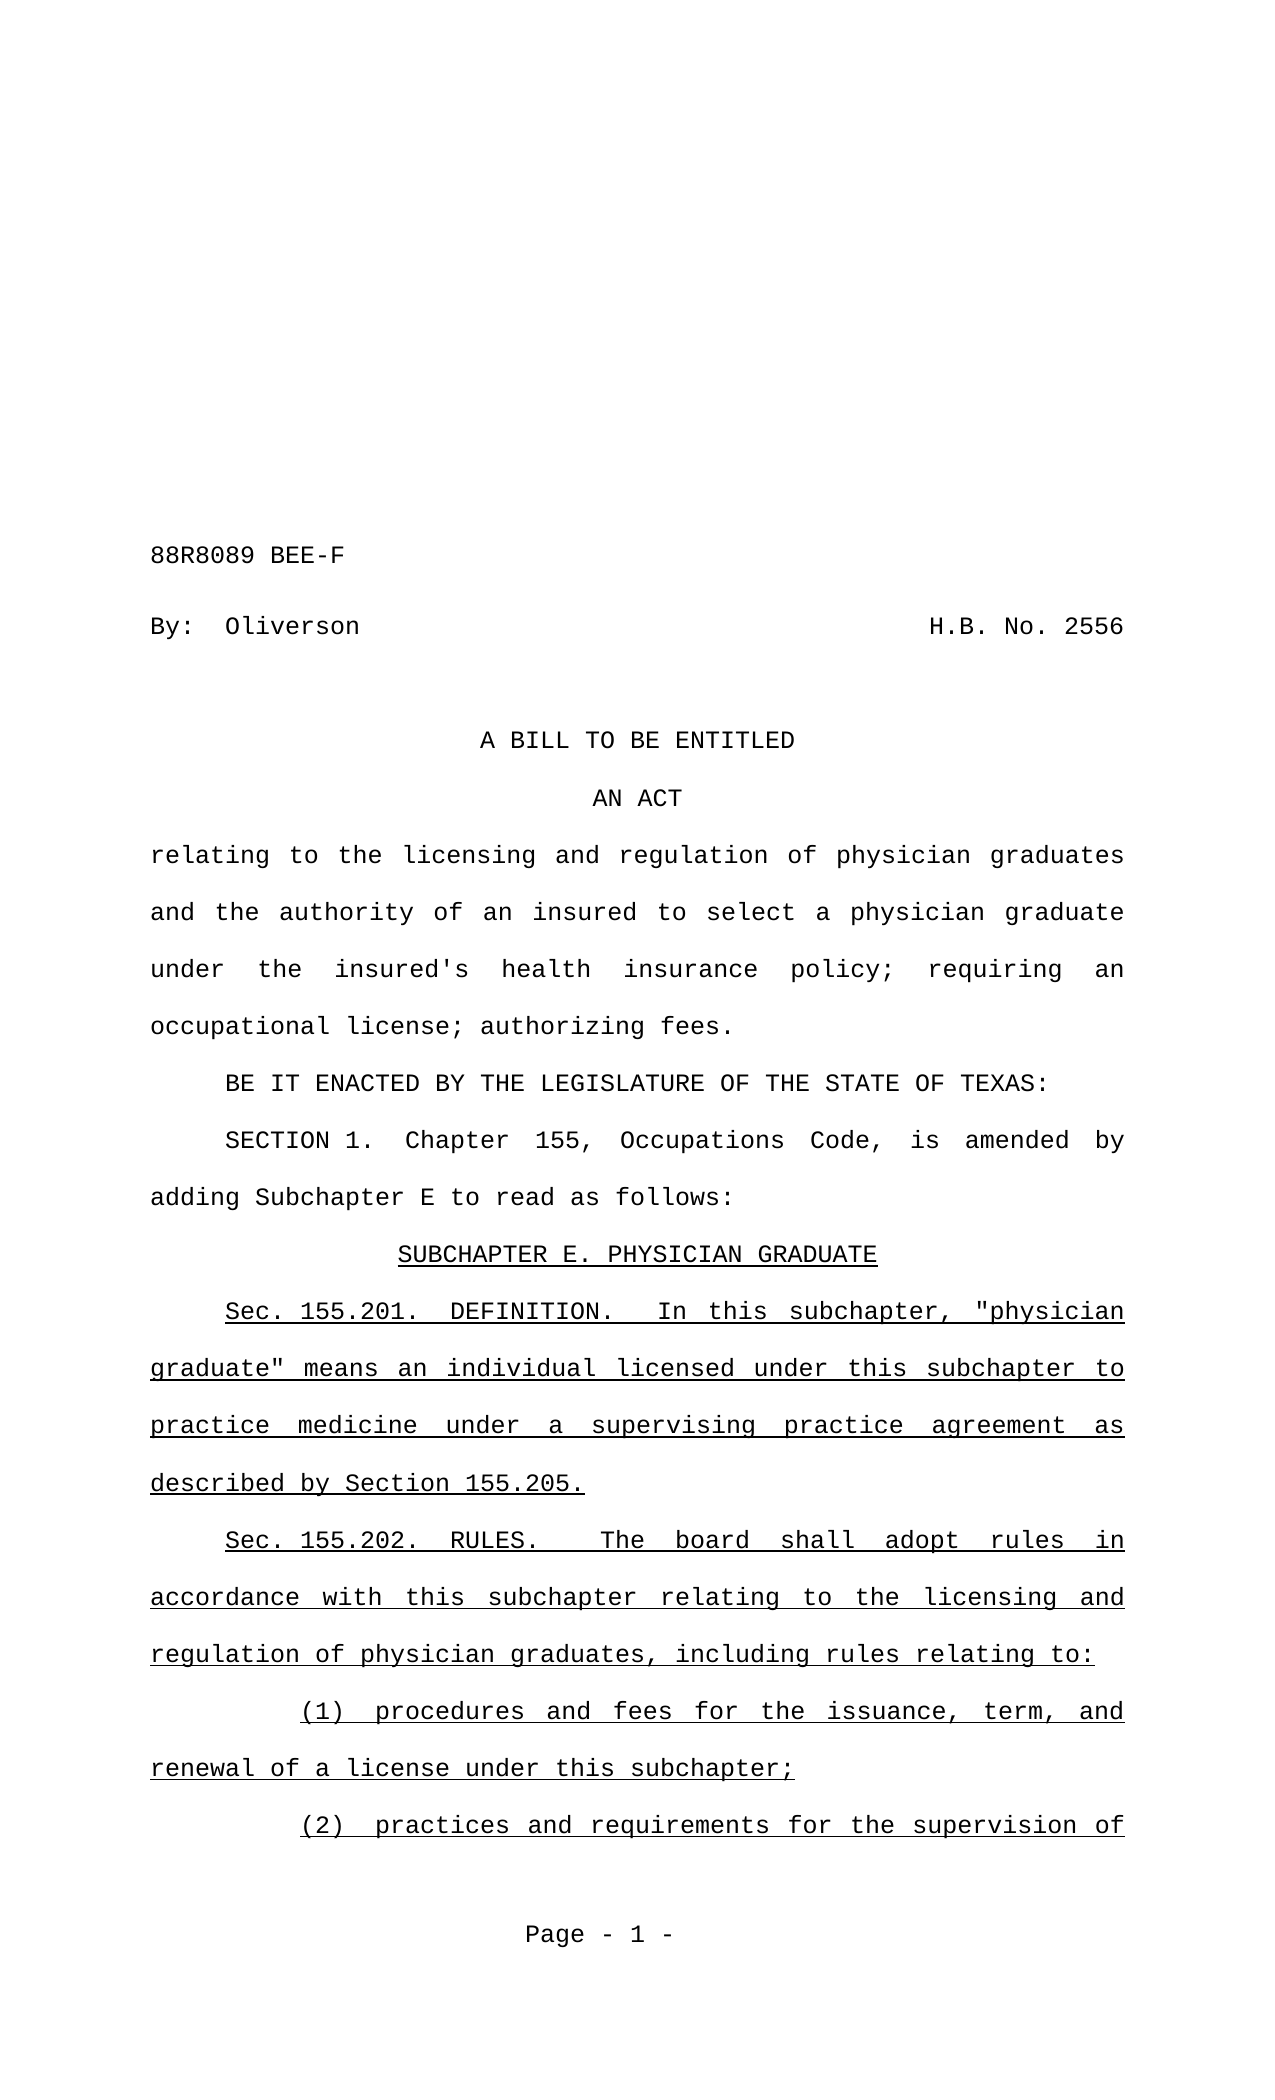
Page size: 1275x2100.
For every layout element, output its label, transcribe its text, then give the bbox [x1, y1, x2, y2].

text By: Oliverson H.B. No. 2556 [150, 614, 1125, 642]
text Sec. 155.202. RULES. The board shall adopt rules in accordance with this subchapter relating to the licensing and regulation of physician graduates, including rules relating to: [150, 1609, 1125, 1670]
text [150, 1812, 1125, 1841]
text Sec. 155.201. DEFINITION. In this subchapter, "physician graduate" means an individual licensed under this subchapter to practice medicine under a supervising practice agreement as described by Section 155.205. [150, 1299, 1125, 1379]
text 88R8089 BEE-F [150, 542, 1125, 571]
text Sec. 155.201. DEFINITION. In this subchapter, "physician graduate" means an individual licensed under this subchapter to practice medicine under a supervising practice agreement as described by Section 155.205. [150, 1381, 1125, 1436]
text BE IT ENACTED BY THE LEGISLATURE OF THE STATE OF TEXAS: [150, 1070, 1125, 1099]
text SUBCHAPTER E. PHYSICIAN GRADUATE [150, 1242, 1125, 1270]
text Sec. 155.202. RULES. The board shall adopt rules in accordance with this subchapter relating to the licensing and regulation of physician graduates, including rules relating to: [150, 1527, 1125, 1608]
text Sec. 155.201. DEFINITION. In this subchapter, "physician graduate" means an individual licensed under this subchapter to practice medicine under a supervising practice agreement as described by Section 155.205. [150, 1438, 1125, 1498]
text SECTION 1. Chapter 155, Occupations Code, is amended by adding Subchapter E to read as follows: [150, 1127, 1125, 1213]
text AN ACT [150, 785, 1125, 813]
text (1) procedures and fees for the issuance, term, and renewal of a license under this subchapter; [150, 1698, 1125, 1784]
text relating to the licensing and regulation of physician graduates and the authority of an insured to select a physician graduate under the insured's health insurance policy; requiring an occupational license; authorizing fees. [150, 842, 1125, 1042]
text A BILL TO BE ENTITLED [150, 728, 1125, 756]
